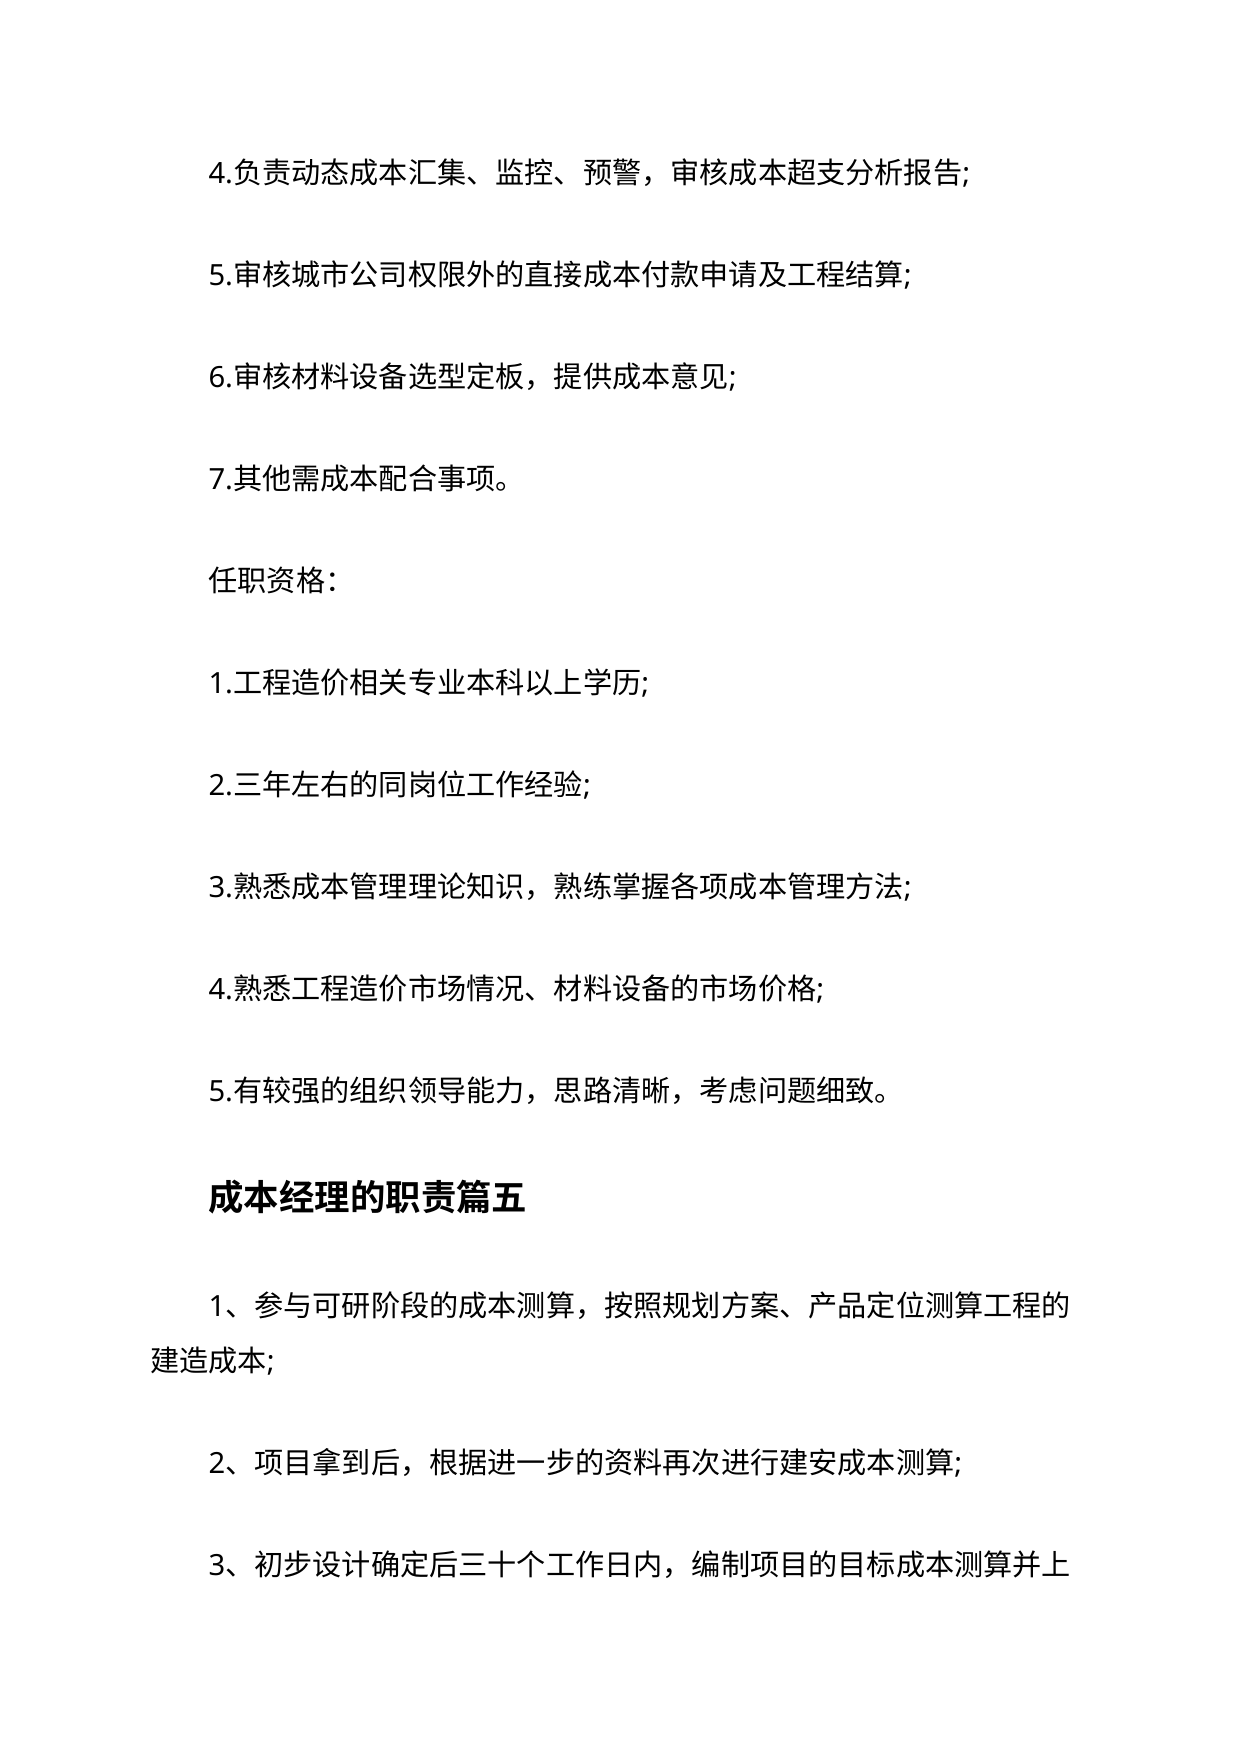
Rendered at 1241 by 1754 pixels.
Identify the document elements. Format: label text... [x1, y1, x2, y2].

text 3.熟悉成本管理理论知识，熟练掌握各项成本管理方法; [150, 864, 1090, 906]
text 4.负责动态成本汇集、监控、预警，审核成本超支分析报告; [150, 150, 1090, 192]
text 2、项目拿到后，根据进一步的资料再次进行建安成本测算; [150, 1440, 1090, 1482]
text 7.其他需成本配合事项。 [150, 456, 1090, 498]
text 5.审核城市公司权限外的直接成本付款申请及工程结算; [150, 252, 1090, 294]
text 6.审核材料设备选型定板，提供成本意见; [150, 354, 1090, 396]
text 4.熟悉工程造价市场情况、材料设备的市场价格; [150, 966, 1090, 1008]
text 成本经理的职责篇五 [150, 1169, 1090, 1221]
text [150, 1542, 1090, 1584]
text 1.工程造价相关专业本科以上学历; [150, 660, 1090, 702]
text 任职资格： [150, 558, 1090, 600]
text 2.三年左右的同岗位工作经验; [150, 762, 1090, 804]
text 5.有较强的组织领导能力，思路清晰，考虑问题细致。 [150, 1068, 1090, 1110]
text 1、参与可研阶段的成本测算，按照规划方案、产品定位测算工程的建造成本; [150, 1283, 1090, 1380]
